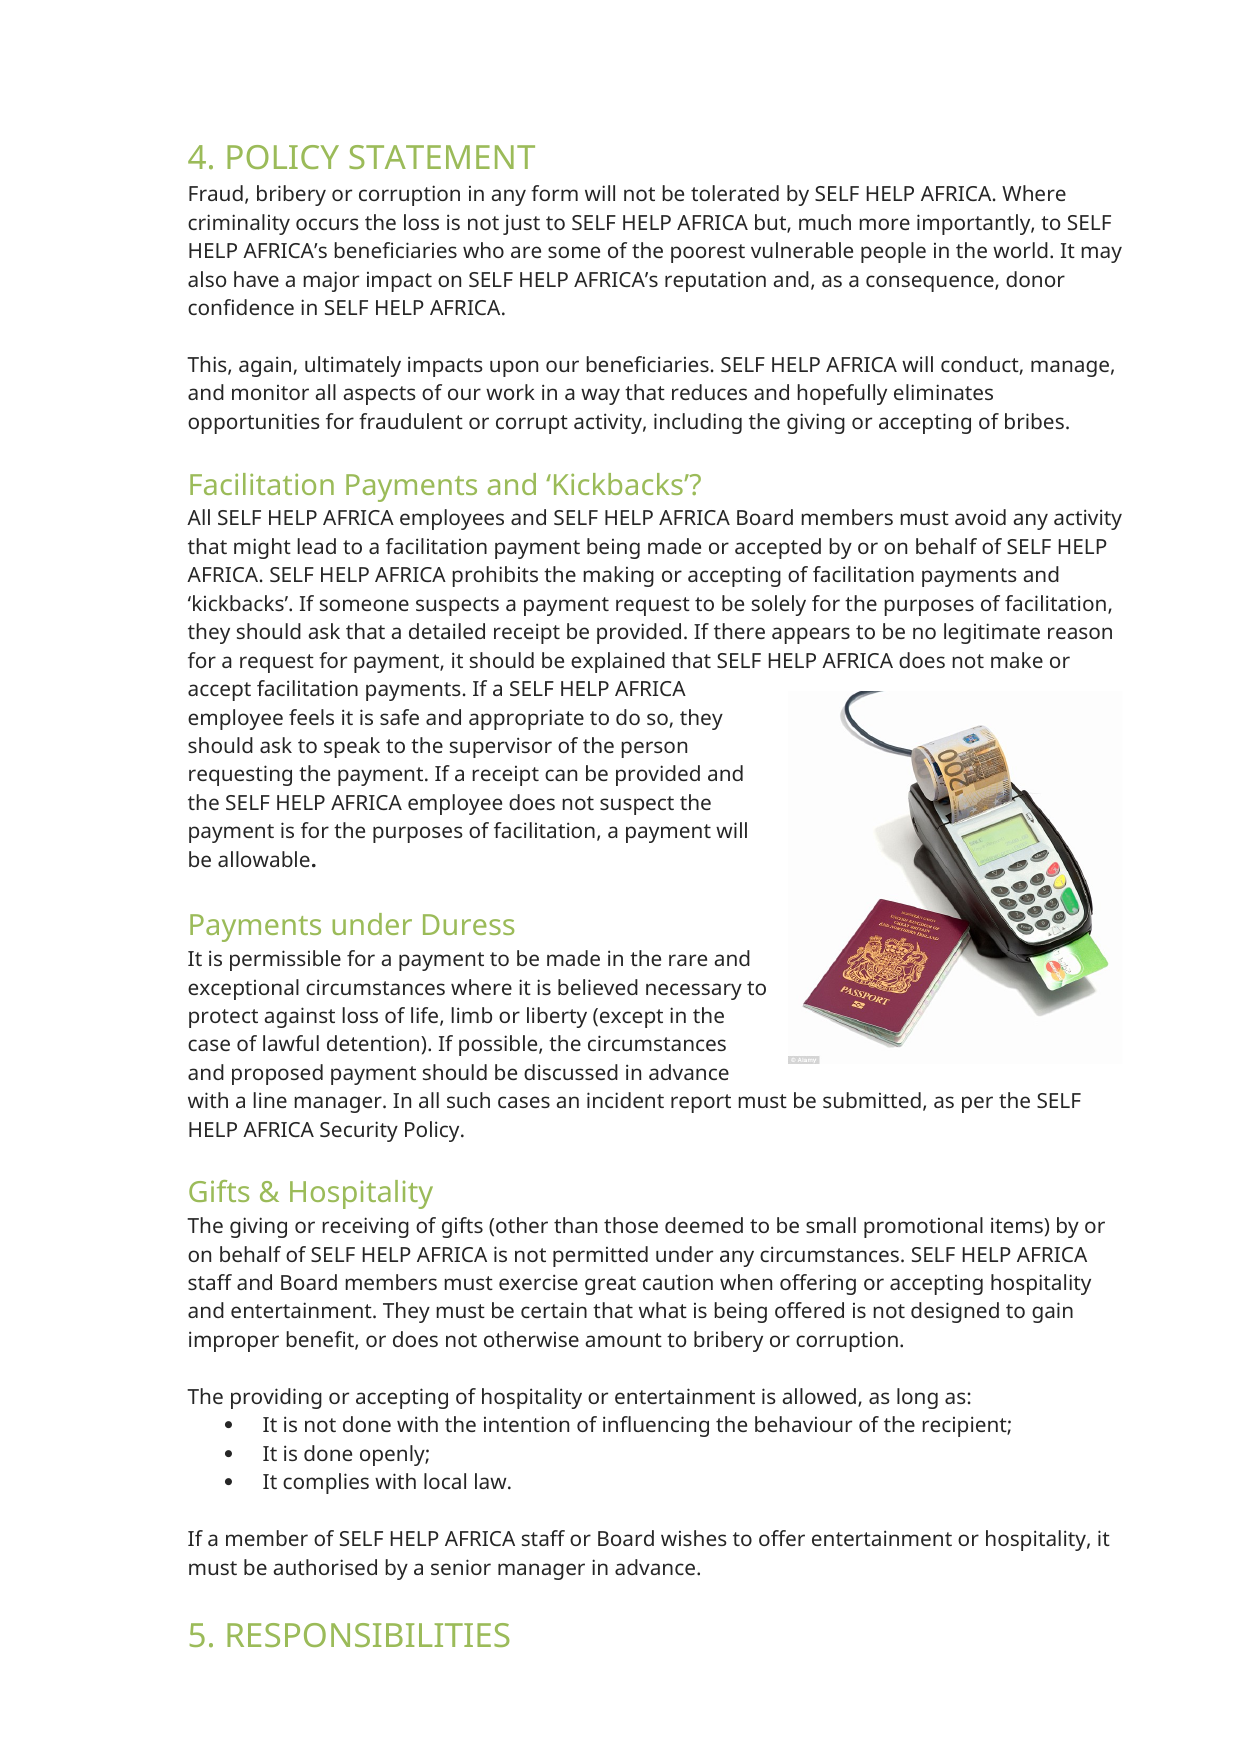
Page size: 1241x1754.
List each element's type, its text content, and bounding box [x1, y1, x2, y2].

list It is done openly; [225, 1439, 1123, 1467]
text Gifts & Hospitality [187, 1172, 1123, 1211]
list It complies with local law. [225, 1467, 1123, 1496]
text Facilitation Payments and ‘Kickbacks’? [187, 464, 1123, 503]
text If a member of SELF HELP AFRICA staff or Board wishes to offer entertainment or hospitality, it must be authorised by a senior manager in advance. [187, 1524, 1123, 1581]
text Fraud, bribery or corruption in any form will not be tolerated by SELF HELP AFRICA. Where criminality occurs the loss is not just to SELF HELP AFRICA but, much more importantly, to SELF HELP AFRICA’s beneficiaries who are some of the poorest vulnerable people in the world. It may also have a major impact on SELF HELP AFRICA’s reputation and, as a consequence, donor confidence in SELF HELP AFRICA. [187, 179, 1123, 322]
text 4. POLICY STATEMENT [187, 134, 1123, 179]
text It is permissible for a payment to be made in the rare and exceptional circumstances where it is believed necessary to protect against loss of life, limb or liberty (except in the case of lawful detention). If possible, the circumstances and proposed payment should be discussed in advance with a line manager. In all such cases an incident report must be submitted, as per the SELF HELP AFRICA Security Policy. [187, 944, 1123, 1143]
text This, again, ultimately impacts upon our beneficiaries. SELF HELP AFRICA will conduct, manage, and monitor all aspects of our work in a way that reduces and hopefully eliminates opportunities for fraudulent or corrupt activity, including the giving or accepting of bribes. [187, 350, 1123, 435]
picture [788, 691, 1123, 1064]
text The giving or receiving of gifts (other than those deemed to be small promotional items) by or on behalf of SELF HELP AFRICA is not permitted under any circumstances. SELF HELP AFRICA staff and Board members must exercise great caution when offering or accepting hospitality and entertainment. They must be certain that what is being offered is not designed to gain improper benefit, or does not otherwise amount to bribery or corruption. [187, 1211, 1123, 1353]
text The providing or accepting of hospitality or entertainment is allowed, as long as: [187, 1382, 1123, 1410]
text 5. RESPONSIBILITIES [187, 1612, 1123, 1658]
text All SELF HELP AFRICA employees and SELF HELP AFRICA Board members must avoid any activity that might lead to a facilitation payment being made or accepted by or on behalf of SELF HELP AFRICA. SELF HELP AFRICA prohibits the making or accepting of facilitation payments and ‘kickbacks’. If someone suspects a payment request to be solely for the purposes of facilitation, they should ask that a detailed receipt be provided. If there appears to be no legitimate reason for a request for payment, it should be explained that SELF HELP AFRICA does not make or accept facilitation payments. If a SELF HELP AFRICA employee feels it is safe and appropriate to do so, they should ask to speak to the supervisor of the person requesting the payment. If a receipt can be provided and the SELF HELP AFRICA employee does not suspect the payment is for the purposes of facilitation, a payment will be allowable. [187, 503, 1123, 873]
list It is not done with the intention of influencing the behaviour of the recipient; [225, 1410, 1123, 1439]
text Payments under Duress [187, 904, 788, 944]
